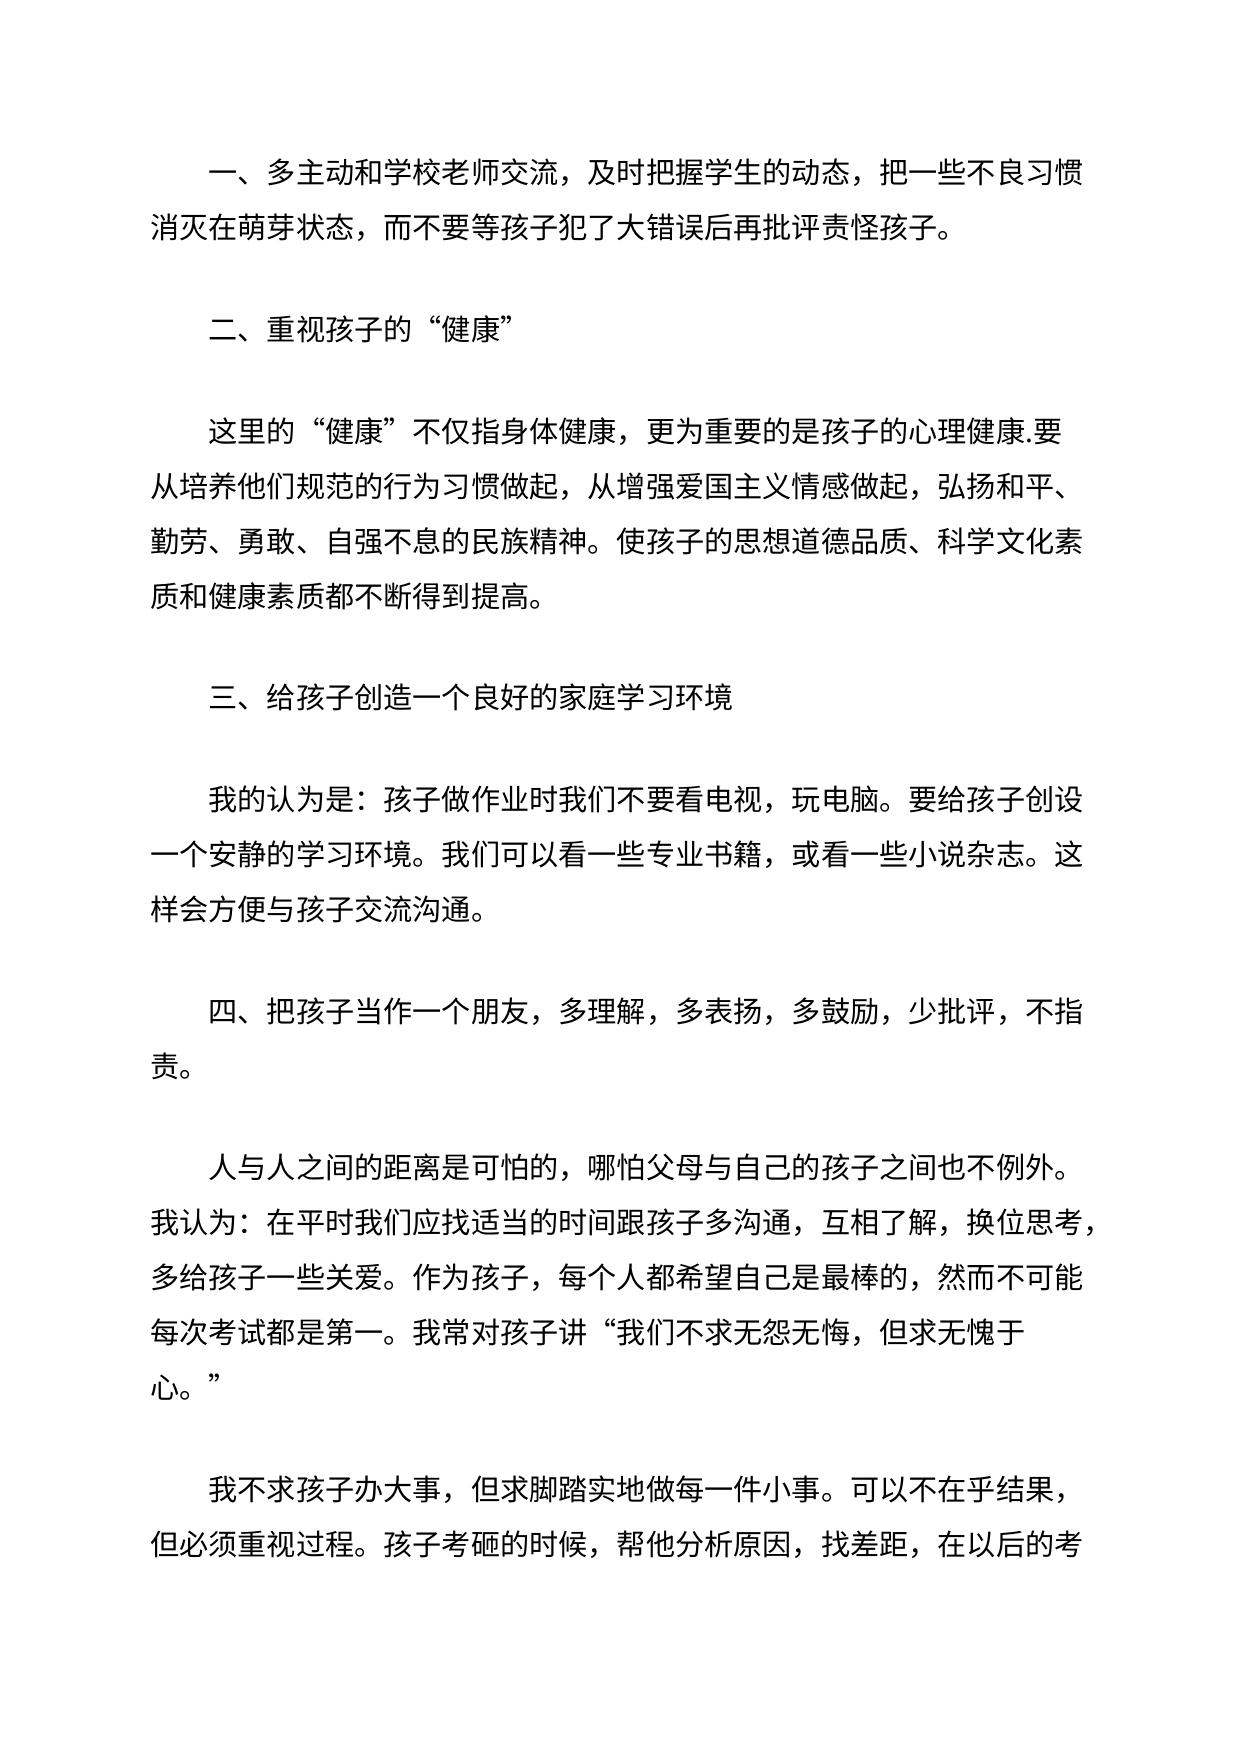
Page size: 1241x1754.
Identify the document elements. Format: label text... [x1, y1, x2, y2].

text 四、把孩子当作一个朋友，多理解，多表扬，多鼓励，少批评，不指责。 [150, 988, 1090, 1086]
text 一、多主动和学校老师交流，及时把握学生的动态，把一些不良习惯消灭在萌芽状态，而不要等孩子犯了大错误后再批评责怪孩子。 [150, 150, 1090, 247]
text 人与人之间的距离是可怕的，哪怕父母与自己的孩子之间也不例外。我认为：在平时我们应找适当的时间跟孩子多沟通，互相了解，换位思考，多给孩子一些关爱。作为孩子，每个人都希望自己是最棒的，然而不可能每次考试都是第一。我常对孩子讲“我们不求无怨无悔，但求无愧于心。” [150, 1145, 1090, 1407]
text 我的认为是：孩子做作业时我们不要看电视，玩电脑。要给孩子创设一个安静的学习环境。我们可以看一些专业书籍，或看一些小说杂志。这样会方便与孩子交流沟通。 [150, 777, 1090, 929]
text 这里的“健康”不仅指身体健康，更为重要的是孩子的心理健康.要从培养他们规范的行为习惯做起，从增强爱国主义情感做起，弘扬和平、勤劳、勇敢、自强不息的民族精神。使孩子的思想道德品质、科学文化素质和健康素质都不断得到提高。 [150, 408, 1090, 616]
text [150, 1466, 1090, 1563]
text 三、给孩子创造一个良好的家庭学习环境 [150, 675, 1090, 717]
text 二、重视孩子的“健康” [150, 307, 1090, 349]
